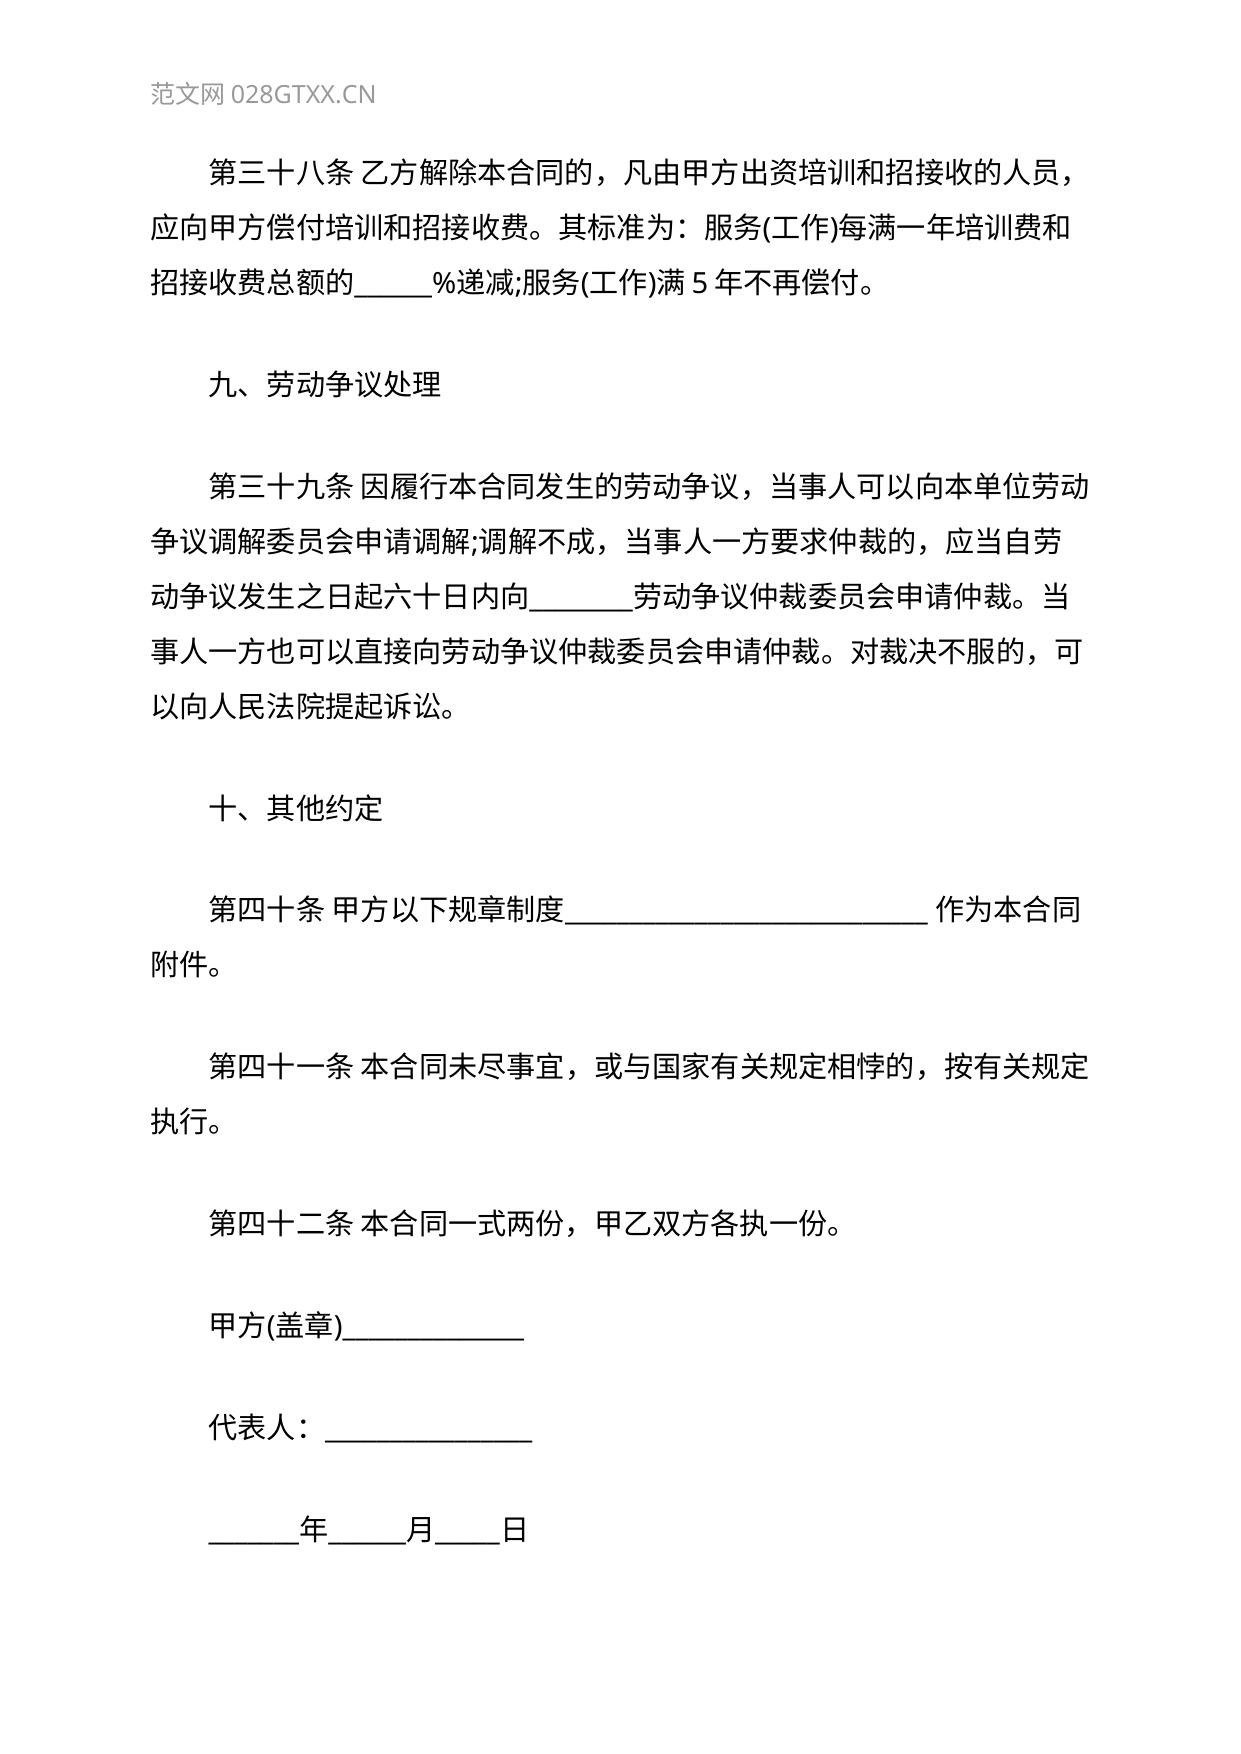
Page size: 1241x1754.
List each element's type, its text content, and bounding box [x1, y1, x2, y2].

text 第四十一条 本合同未尽事宜，或与国家有关规定相悖的，按有关规定执行。 [150, 1044, 1090, 1141]
text _______年______月_____日 [150, 1506, 1090, 1548]
text 第三十九条 因履行本合同发生的劳动争议，当事人可以向本单位劳动争议调解委员会申请调解;调解不成，当事人一方要求仲裁的，应当自劳动争议发生之日起六十日内向________劳动争议仲裁委员会申请仲裁。当事人一方也可以直接向劳动争议仲裁委员会申请仲裁。对裁决不服的，可以向人民法院提起诉讼。 [150, 464, 1090, 726]
text 九、劳动争议处理 [150, 362, 1090, 404]
text 第四十条 甲方以下规章制度____________________________ 作为本合同附件。 [150, 887, 1090, 984]
text 第四十二条 本合同一式两份，甲乙双方各执一份。 [150, 1200, 1090, 1243]
text 代表人：________________ [150, 1404, 1090, 1447]
text 甲方(盖章)______________ [150, 1302, 1090, 1344]
text 第三十八条 乙方解除本合同的，凡由甲方出资培训和招接收的人员，应向甲方偿付培训和招接收费。其标准为：服务(工作)每满一年培训费和招接收费总额的______%递减;服务(工作)满5年不再偿付。 [150, 150, 1090, 302]
text 十、其他约定 [150, 785, 1090, 827]
